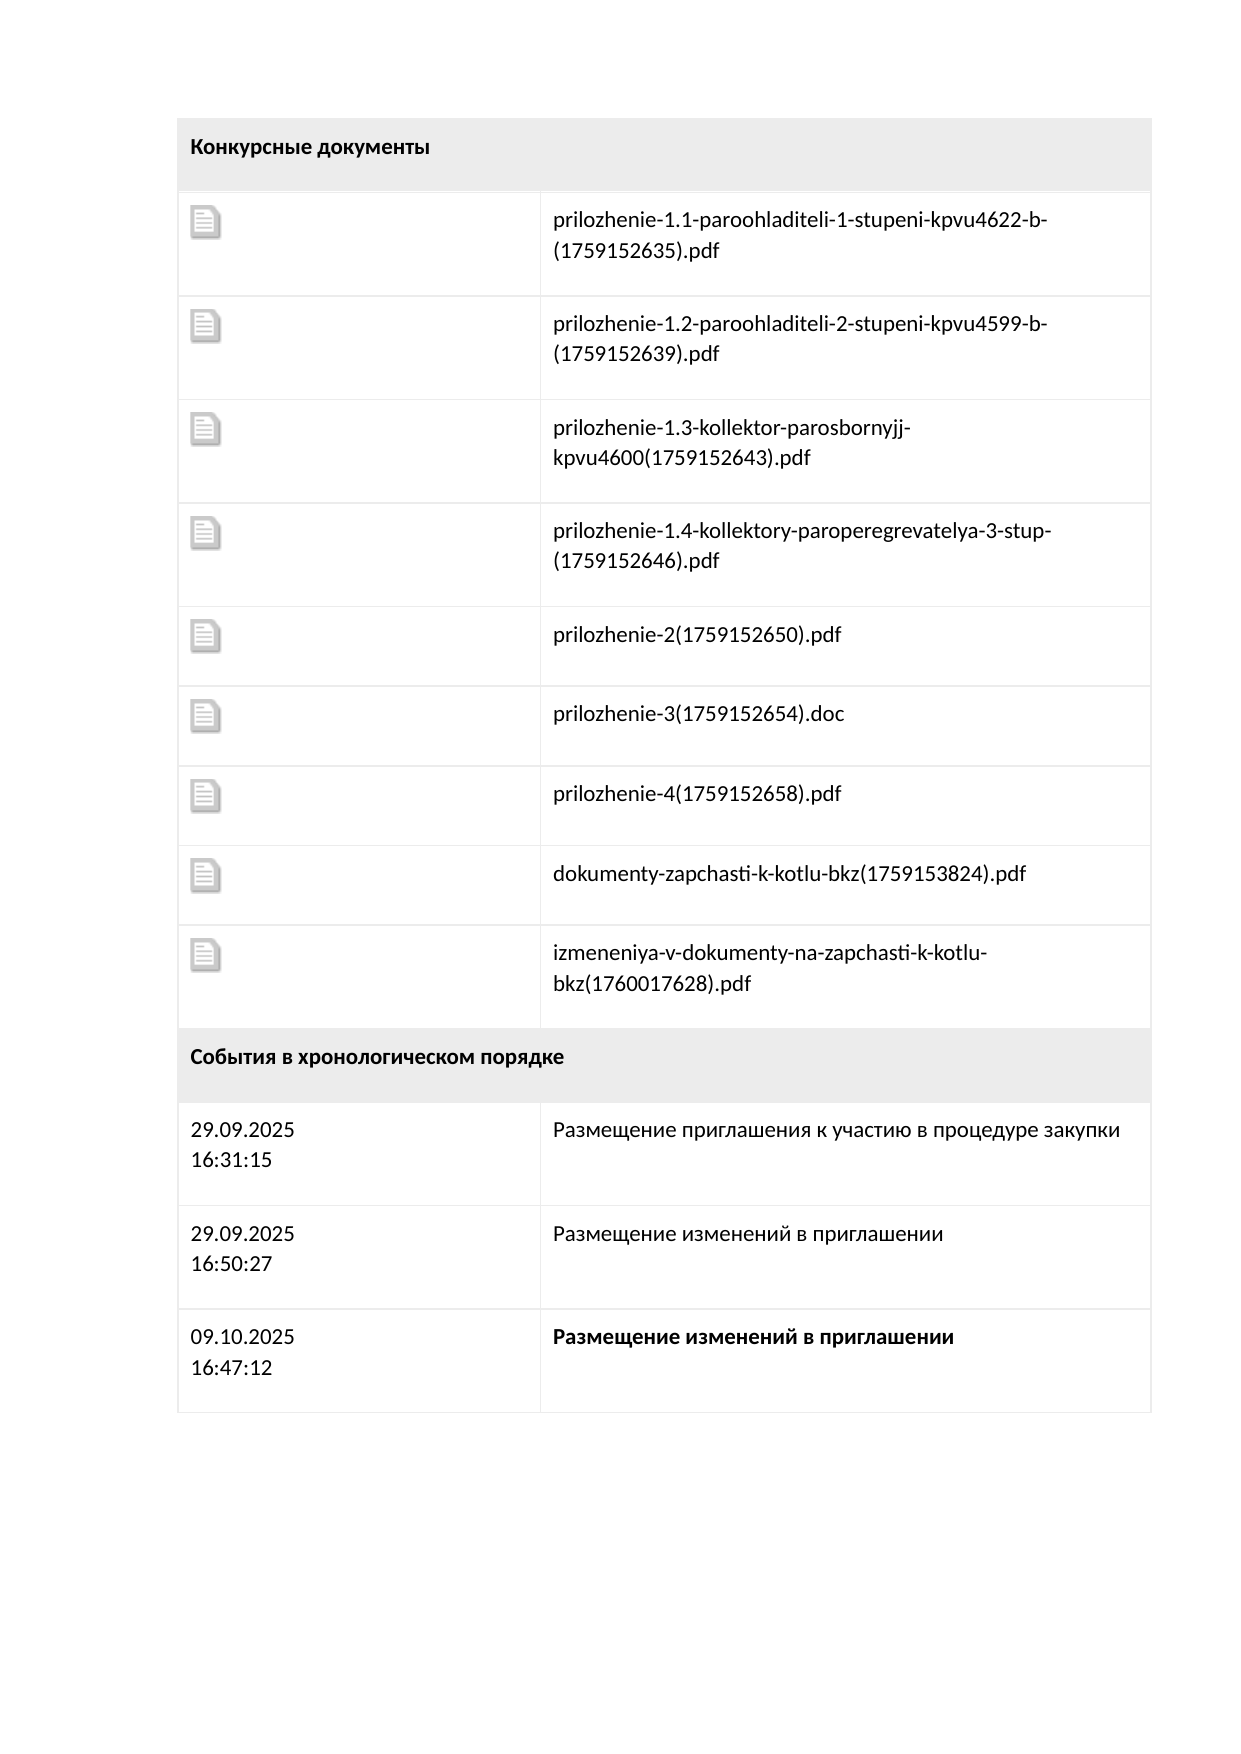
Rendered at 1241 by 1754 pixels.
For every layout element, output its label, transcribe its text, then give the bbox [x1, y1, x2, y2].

picture [190, 205, 222, 240]
table_cell dokumenty-zapchasti-k-kotlu-bkz(1759153824).pdf [541, 846, 1150, 924]
picture [190, 938, 222, 973]
picture [190, 699, 222, 734]
table_cell [179, 687, 540, 765]
picture [190, 779, 222, 814]
table_cell События в хронологическом порядке [179, 1030, 1150, 1101]
table_cell Размещение изменений в приглашении [541, 1310, 1150, 1412]
table_cell [179, 767, 540, 845]
picture [190, 309, 222, 344]
table_cell izmeneniya-v-dokumenty-na-zapchasti-k-kotlu-bkz(1760017628).pdf [541, 926, 1150, 1028]
table_cell [179, 297, 540, 398]
table_cell prilozhenie-1.4-kollektory-paroperegrevatelya-3-stup-(1759152646).pdf [541, 504, 1150, 606]
picture [190, 516, 222, 551]
table_cell Конкурсные документы [179, 120, 1150, 191]
table_cell prilozhenie-1.1-paroohladiteli-1-stupeni-kpvu4622-b-(1759152635).pdf [541, 193, 1150, 295]
table_cell [179, 504, 540, 606]
picture [190, 858, 222, 894]
table_cell [179, 193, 540, 295]
table_cell prilozhenie-3(1759152654).doc [541, 687, 1150, 765]
table_cell prilozhenie-2(1759152650).pdf [541, 607, 1150, 685]
table_cell [179, 400, 540, 502]
table_cell 29.09.2025 16:31:15 [179, 1103, 540, 1205]
table_cell Размещение приглашения к участию в процедуре закупки [541, 1103, 1150, 1205]
table_cell [179, 926, 540, 1028]
table_cell 09.10.2025 16:47:12 [179, 1310, 540, 1412]
picture [190, 412, 222, 447]
table_cell prilozhenie-4(1759152658).pdf [541, 767, 1150, 845]
table_cell 29.09.2025 16:50:27 [179, 1206, 540, 1308]
table_cell Размещение изменений в приглашении [541, 1206, 1150, 1308]
picture [190, 619, 222, 654]
table_cell prilozhenie-1.3-kollektor-parosbornyjj-kpvu4600(1759152643).pdf [541, 400, 1150, 502]
table_cell [179, 607, 540, 685]
table_cell prilozhenie-1.2-paroohladiteli-2-stupeni-kpvu4599-b-(1759152639).pdf [541, 297, 1150, 398]
table_cell [179, 846, 540, 924]
